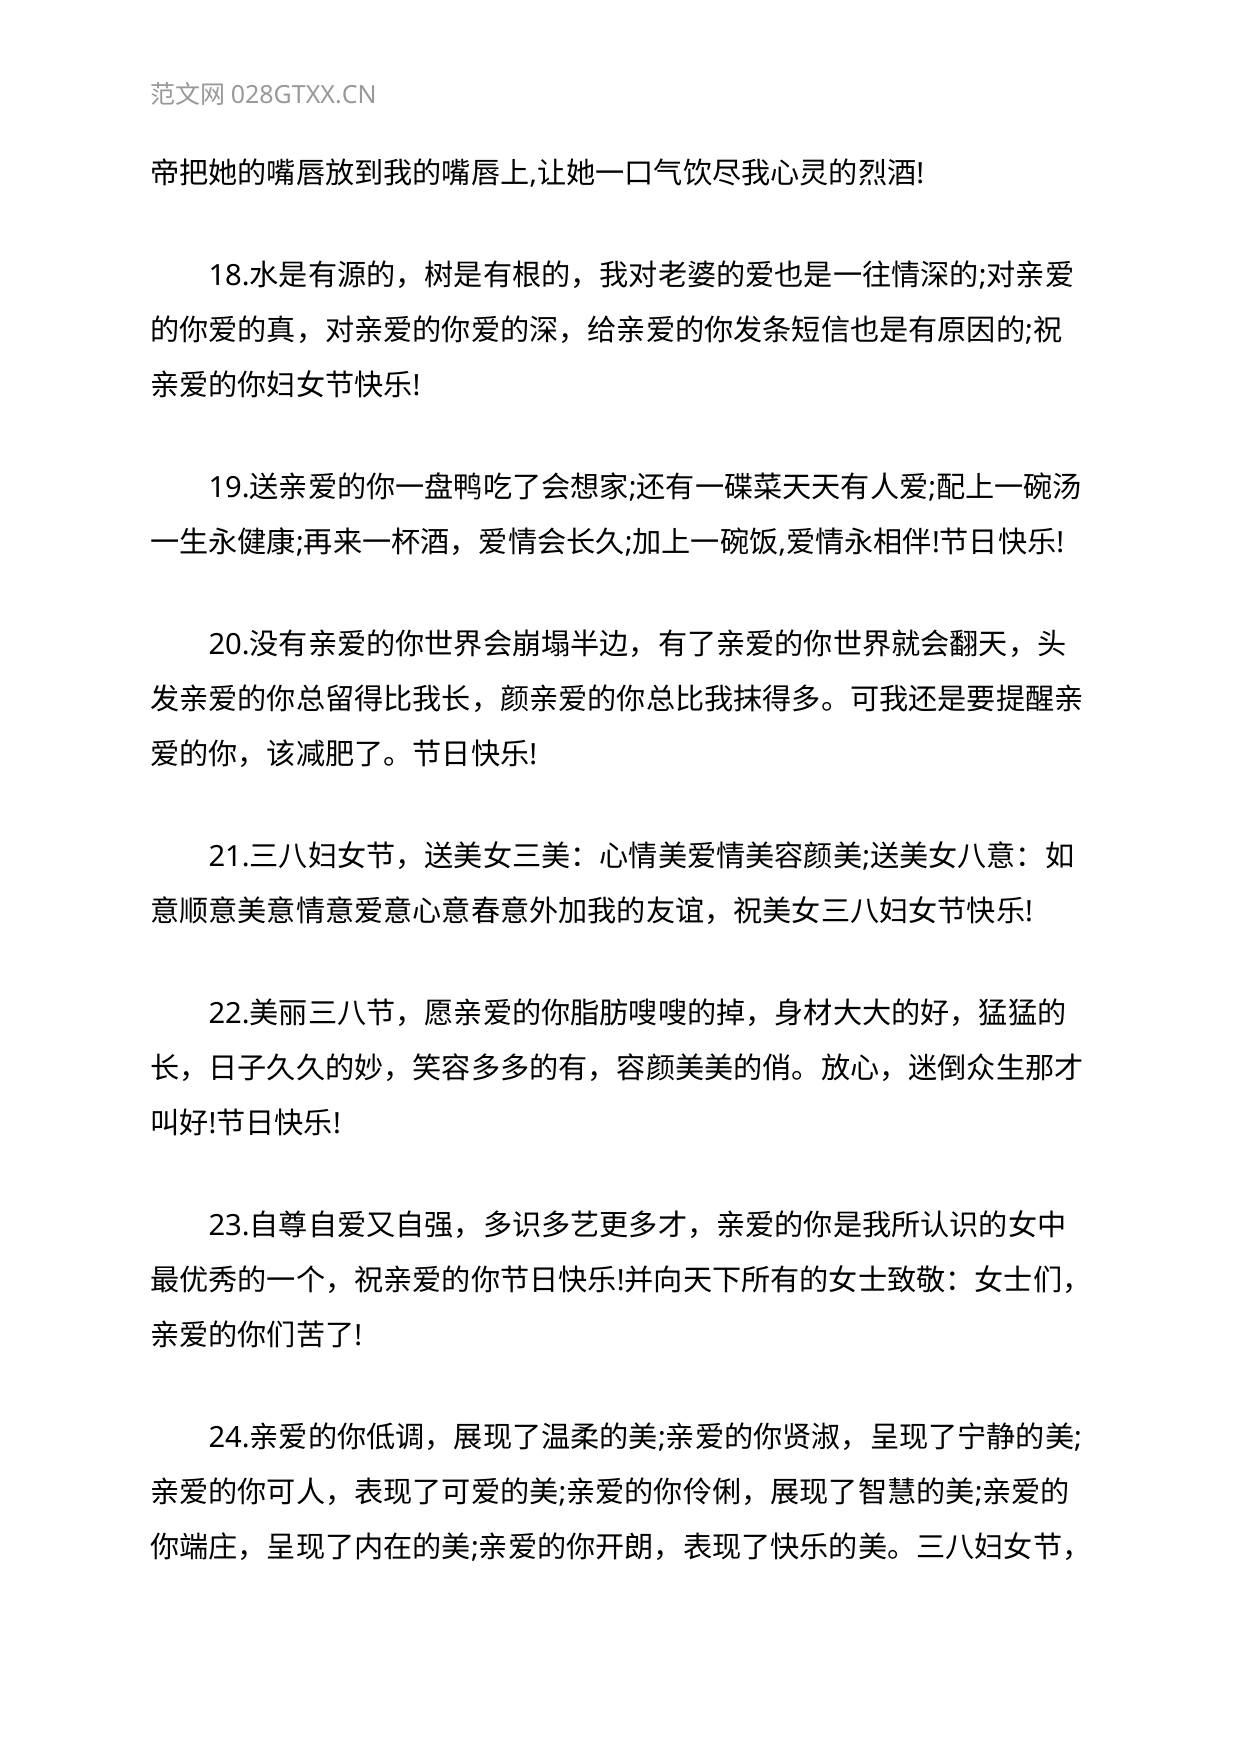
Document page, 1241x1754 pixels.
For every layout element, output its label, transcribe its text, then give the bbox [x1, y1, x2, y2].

text 22.美丽三八节，愿亲爱的你脂肪嗖嗖的掉，身材大大的好，猛猛的长，日子久久的妙，笑容多多的有，容颜美美的俏。放心，迷倒众生那才叫好!节日快乐! [150, 990, 1090, 1142]
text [150, 150, 1090, 192]
text 20.没有亲爱的你世界会崩塌半边，有了亲爱的你世界就会翻天，头发亲爱的你总留得比我长，颜亲爱的你总比我抹得多。可我还是要提醒亲爱的你，该减肥了。节日快乐! [150, 621, 1090, 773]
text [150, 1414, 1090, 1566]
text 23.自尊自爱又自强，多识多艺更多才，亲爱的你是我所认识的女中最优秀的一个，祝亲爱的你节日快乐!并向天下所有的女士致敬：女士们，亲爱的你们苦了! [150, 1202, 1090, 1354]
text 19.送亲爱的你一盘鸭吃了会想家;还有一碟菜天天有人爱;配上一碗汤一生永健康;再来一杯酒，爱情会长久;加上一碗饭,爱情永相伴!节日快乐! [150, 464, 1090, 561]
text 18.水是有源的，树是有根的，我对老婆的爱也是一往情深的;对亲爱的你爱的真，对亲爱的你爱的深，给亲爱的你发条短信也是有原因的;祝亲爱的你妇女节快乐! [150, 252, 1090, 404]
text 21.三八妇女节，送美女三美：心情美爱情美容颜美;送美女八意：如意顺意美意情意爱意心意春意外加我的友谊，祝美女三八妇女节快乐! [150, 833, 1090, 930]
